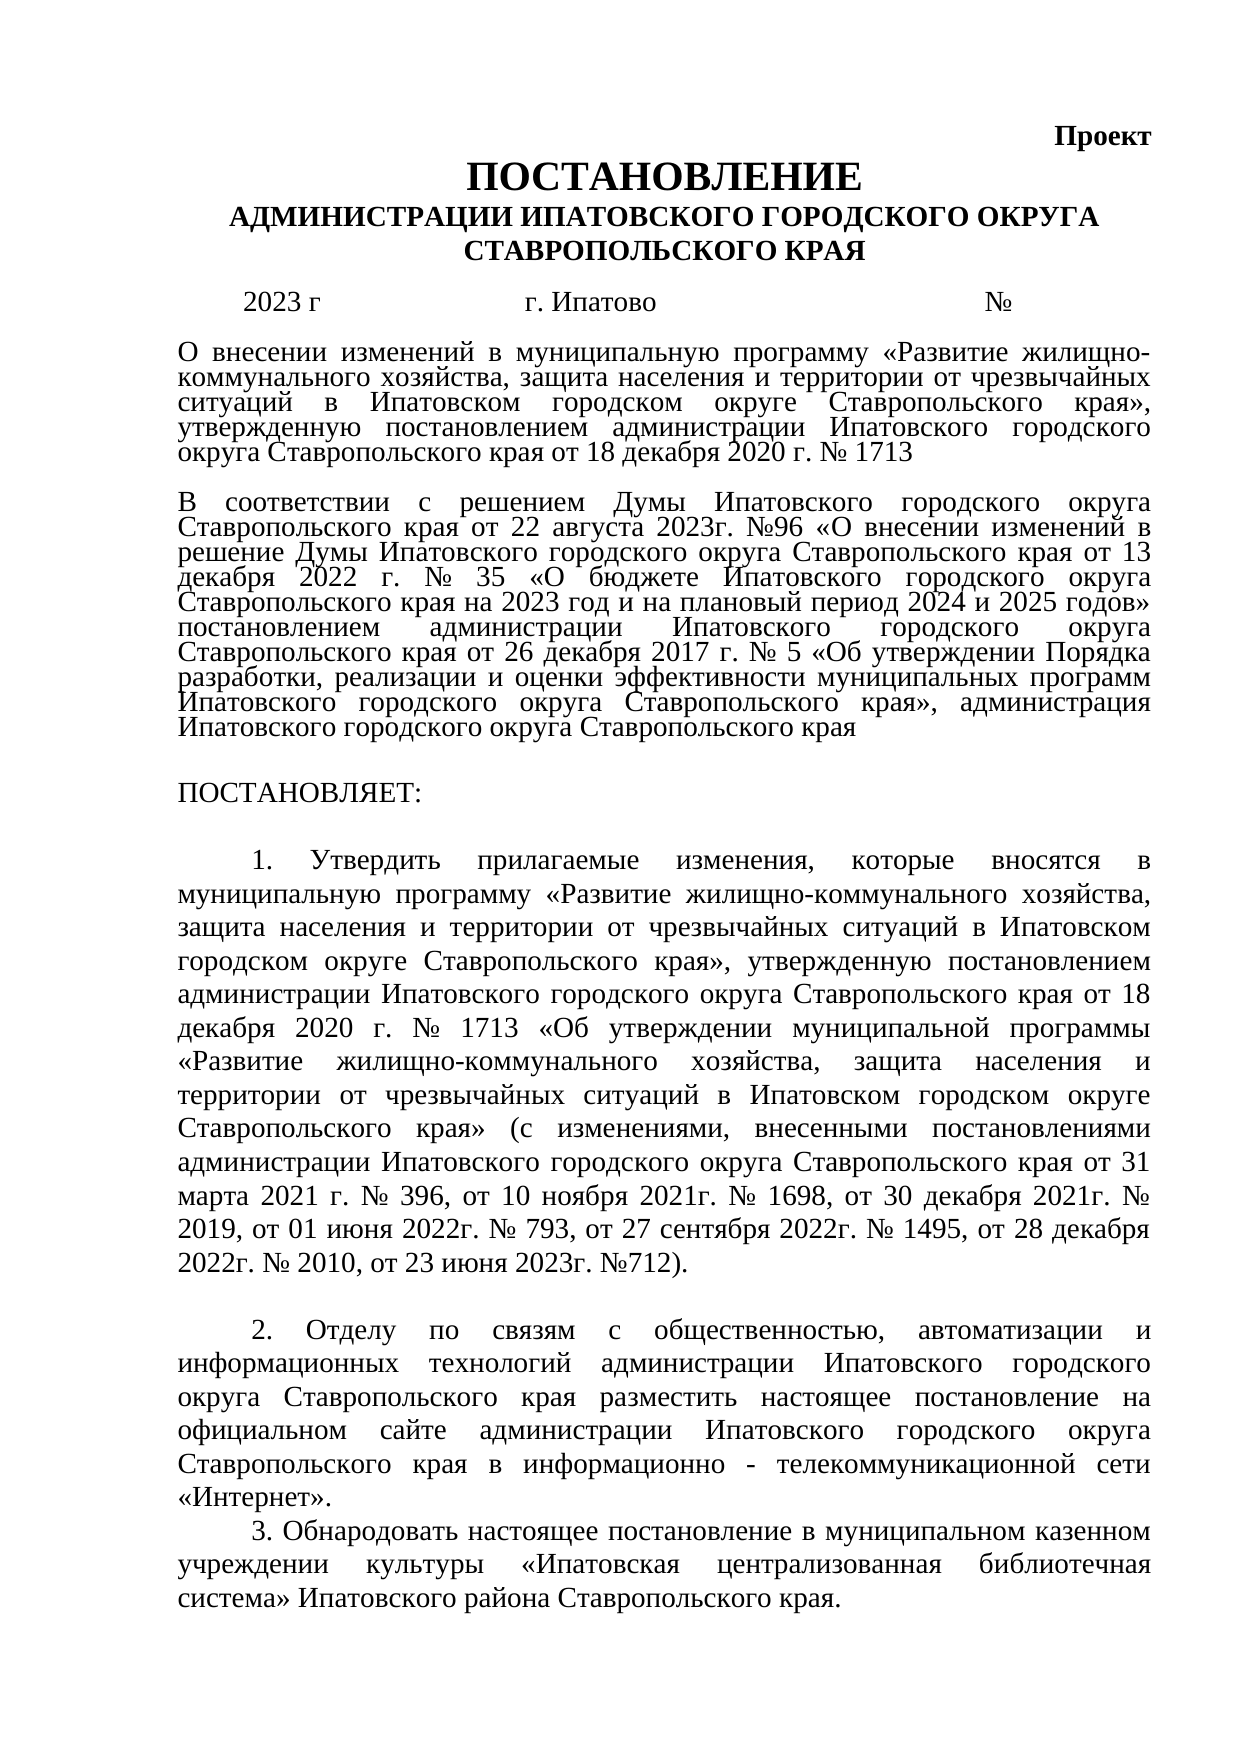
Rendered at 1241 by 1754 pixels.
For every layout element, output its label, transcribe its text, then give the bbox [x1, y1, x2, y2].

text О внесении изменений в муниципальную программу «Развитие жилищно-коммунального хозяйства, защита населения и территории от чрезвычайных ситуаций в Ипатовском городском округе Ставропольского края», утвержденную постановлением администрации Ипатовского городского округа Ставропольского края от 18 декабря 2020 г. № 1713 [177, 342, 1152, 467]
text 3. Обнародовать настоящее постановление в муниципальном казенном учреждении культуры «Ипатовская централизованная библиотечная система» Ипатовского района Ставропольского края. [177, 1513, 1152, 1614]
text В соответствии с решением Думы Ипатовского городского округа Ставропольского края от 22 августа 2023г. №96 «О внесении изменений в решение Думы Ипатовского городского округа Ставропольского края от 13 декабря . № 35 «О бюджете Ипатовского городского округа Ставропольского края на 2023 год и на плановый период 2024 и 2025 годов» постановлением администрации Ипатовского городского округа Ставропольского края от 26 декабря 2017 г. № 5 «Об утверждении Порядка разработки, реализации и оценки эффективности муниципальных программ Ипатовского городского округа Ставропольского края», администрация Ипатовского городского округа Ставропольского края [177, 492, 1152, 742]
text АДМИНИСТРАЦИИ ИПАТОВСКОГО ГОРОДСКОГО ОКРУГА [177, 199, 1152, 233]
text СТАВРОПОЛЬСКОГО КРАЯ [177, 233, 1152, 267]
text 1. Утвердить прилагаемые изменения, которые вносятся в муниципальную программу «Развитие жилищно-коммунального хозяйства, защита населения и территории от чрезвычайных ситуаций в Ипатовском городском округе Ставропольского края», утвержденную постановлением администрации Ипатовского городского округа Ставропольского края от 18 декабря 2020 г. № 1713 «Об утверждении муниципальной программы «Развитие жилищно-коммунального хозяйства, защита населения и территории от чрезвычайных ситуаций в Ипатовском городском округе Ставропольского края» (с изменениями, внесенными постановлениями администрации Ипатовского городского округа Ставропольского края от 31 марта 2021 г. № 396, от 10 ноября 2021г. № 1698, от 30 декабря 2021г. № 2019, от 01 июня 2022г. № 793, от 27 сентября 2022г. № 1495, от 28 декабря 2022г. № 2010, от 23 июня 2023г. №712). [177, 842, 1152, 1278]
text 2. Отделу по связям с общественностью, автоматизации и информационных технологий администрации Ипатовского городского округа Ставропольского края разместить настоящее постановление на официальном сайте администрации Ипатовского городского округа Ставропольского края в информационно - телекоммуникационной сети «Интернет». [177, 1312, 1152, 1513]
text 2023 г г. Ипатово № [177, 292, 1152, 317]
text ПОСТАНОВЛЕНИЕ [177, 152, 1152, 199]
text Проект [177, 118, 1152, 152]
text ПОСТАНОВЛЯЕТ: [177, 775, 1152, 809]
